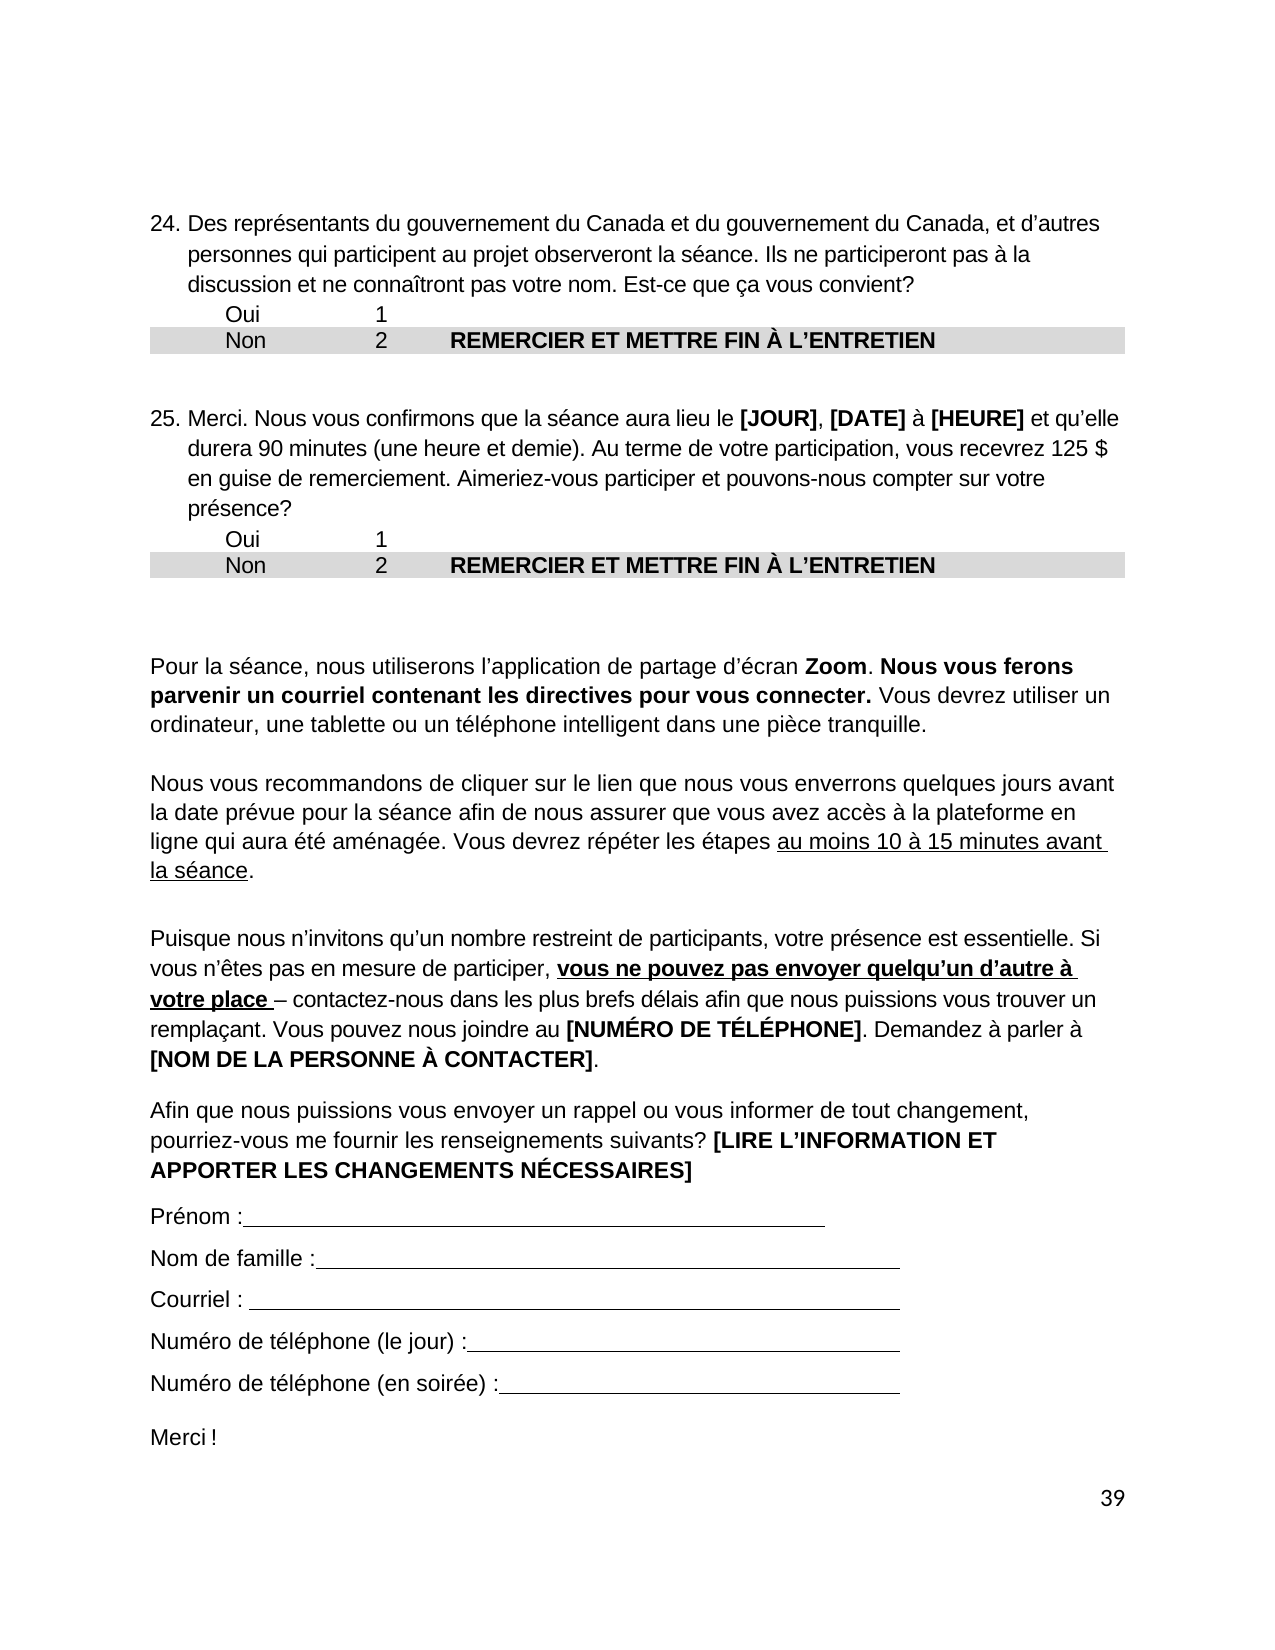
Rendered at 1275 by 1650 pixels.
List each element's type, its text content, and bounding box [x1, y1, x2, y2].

text Afin que nous puissions vous envoyer un rappel ou vous informer de tout changement, pourriez-vous me fournir les renseignements suivants? [LIRE L’INFORMATION ET APPORTER LES CHANGEMENTS NÉCESSAIRES] [150, 1097, 1125, 1184]
text Oui 1 [150, 301, 1125, 327]
text Merci ! [150, 1421, 1125, 1450]
text Nom de famille : [150, 1242, 1125, 1271]
text Numéro de téléphone (en soirée) : [150, 1367, 1125, 1396]
list Des représentants du gouvernement du Canada et du gouvernement du Canada, et d’autres personnes qui participent au projet observeront la séance. Ils ne participeront pas à la discussion et ne connaîtront pas votre nom. Est-ce que ça vous convient? [150, 210, 1125, 297]
list Merci. Nous vous confirmons que la séance aura lieu le [JOUR], [DATE] à [HEURE] et qu’elle durera 90 minutes (une heure et demie). Au terme de votre participation, vous recevrez 125 $ en guise de remerciement. Aimeriez-vous participer et pouvons-nous compter sur votre présence? [150, 405, 1125, 522]
text Nous vous recommandons de cliquer sur le lien que nous vous enverrons quelques jours avant la date prévue pour la séance afin de nous assurer que vous avez accès à la plateforme en ligne qui aura été aménagée. Vous devrez répéter les étapes au moins 10 à 15 minutes avant la séance. [150, 767, 1125, 883]
text Prénom : [150, 1200, 1125, 1229]
text Non 2 REMERCIER ET METTRE FIN à L’ENTRETIEN [150, 552, 1125, 578]
text Courriel : [150, 1283, 1125, 1313]
text Puisque nous n’invitons qu’un nombre restreint de participants, votre présence est essentielle. Si vous n’êtes pas en mesure de participer, vous ne pouvez pas envoyer quelqu’un d’autre à votre place – contactez-nous dans les plus brefs délais afin que nous puissions vous trouver un remplaçant. Vous pouvez nous joindre au [NUMÉRO DE TÉLÉPHONE]. Demandez à parler à [NOM DE LA PERSONNE à CONTACTER]. [150, 925, 1125, 1072]
text Oui 1 [150, 526, 1125, 552]
text Numéro de téléphone (le jour) : [150, 1325, 1125, 1354]
text Pour la séance, nous utiliserons l’application de partage d’écran Zoom. Nous vous ferons parvenir un courriel contenant les directives pour vous connecter. Vous devrez utiliser un ordinateur, une tablette ou un téléphone intelligent dans une pièce tranquille. [150, 650, 1125, 738]
text Non 2 REMERCIER ET METTRE FIN à L’ENTRETIEN [150, 327, 1125, 354]
